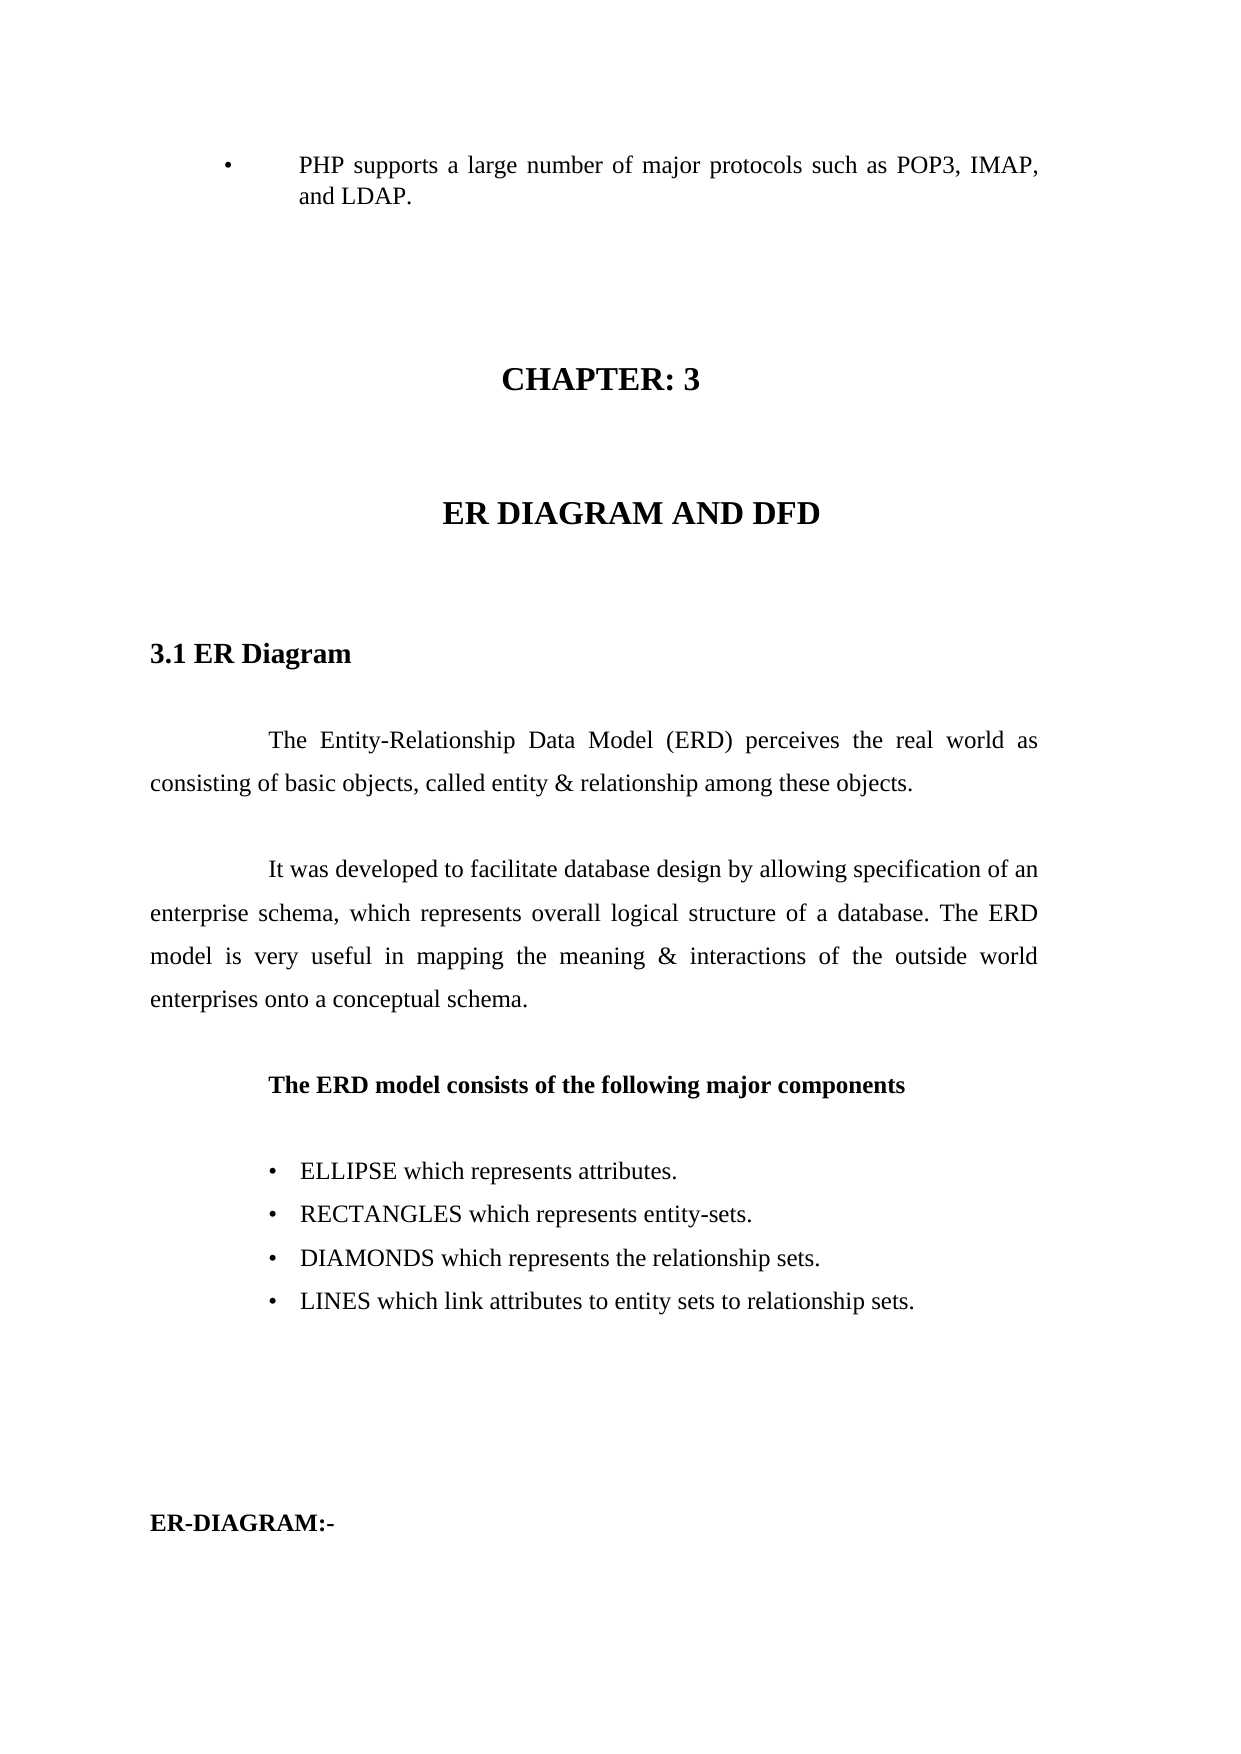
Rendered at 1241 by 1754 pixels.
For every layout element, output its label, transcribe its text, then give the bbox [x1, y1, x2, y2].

list DIAMONDS which represents the relationship sets. [150, 1243, 1039, 1271]
text The ERD model consists of the following major components [150, 1070, 1039, 1099]
text ER-DIAGRAM:- [150, 1508, 1083, 1536]
text CHAPTER: 3 [173, 359, 1090, 398]
text The Entity-Relationship Data Model (ERD) perceives the real world as consisting of basic objects, called entity & relationship among these objects. [150, 725, 1039, 797]
list PHP supports a large number of major protocols such as POP3, IMAP, and LDAP. [223, 150, 1039, 210]
text It was developed to facilitate database design by allowing specification of an enterprise schema, which represents overall logical structure of a database. The ERD model is very useful in mapping the meaning & interactions of the outside world enterprises onto a conceptual schema. [150, 854, 1039, 1013]
list ELLIPSE which represents attributes. [150, 1156, 1039, 1185]
list RECTANGLES which represents entity-sets. [150, 1199, 1039, 1228]
text ER DIAGRAM AND DFD [173, 493, 1090, 531]
list LINES which link attributes to entity sets to relationship sets. [150, 1286, 1039, 1314]
text 3.1 ER Diagram [150, 637, 1090, 670]
